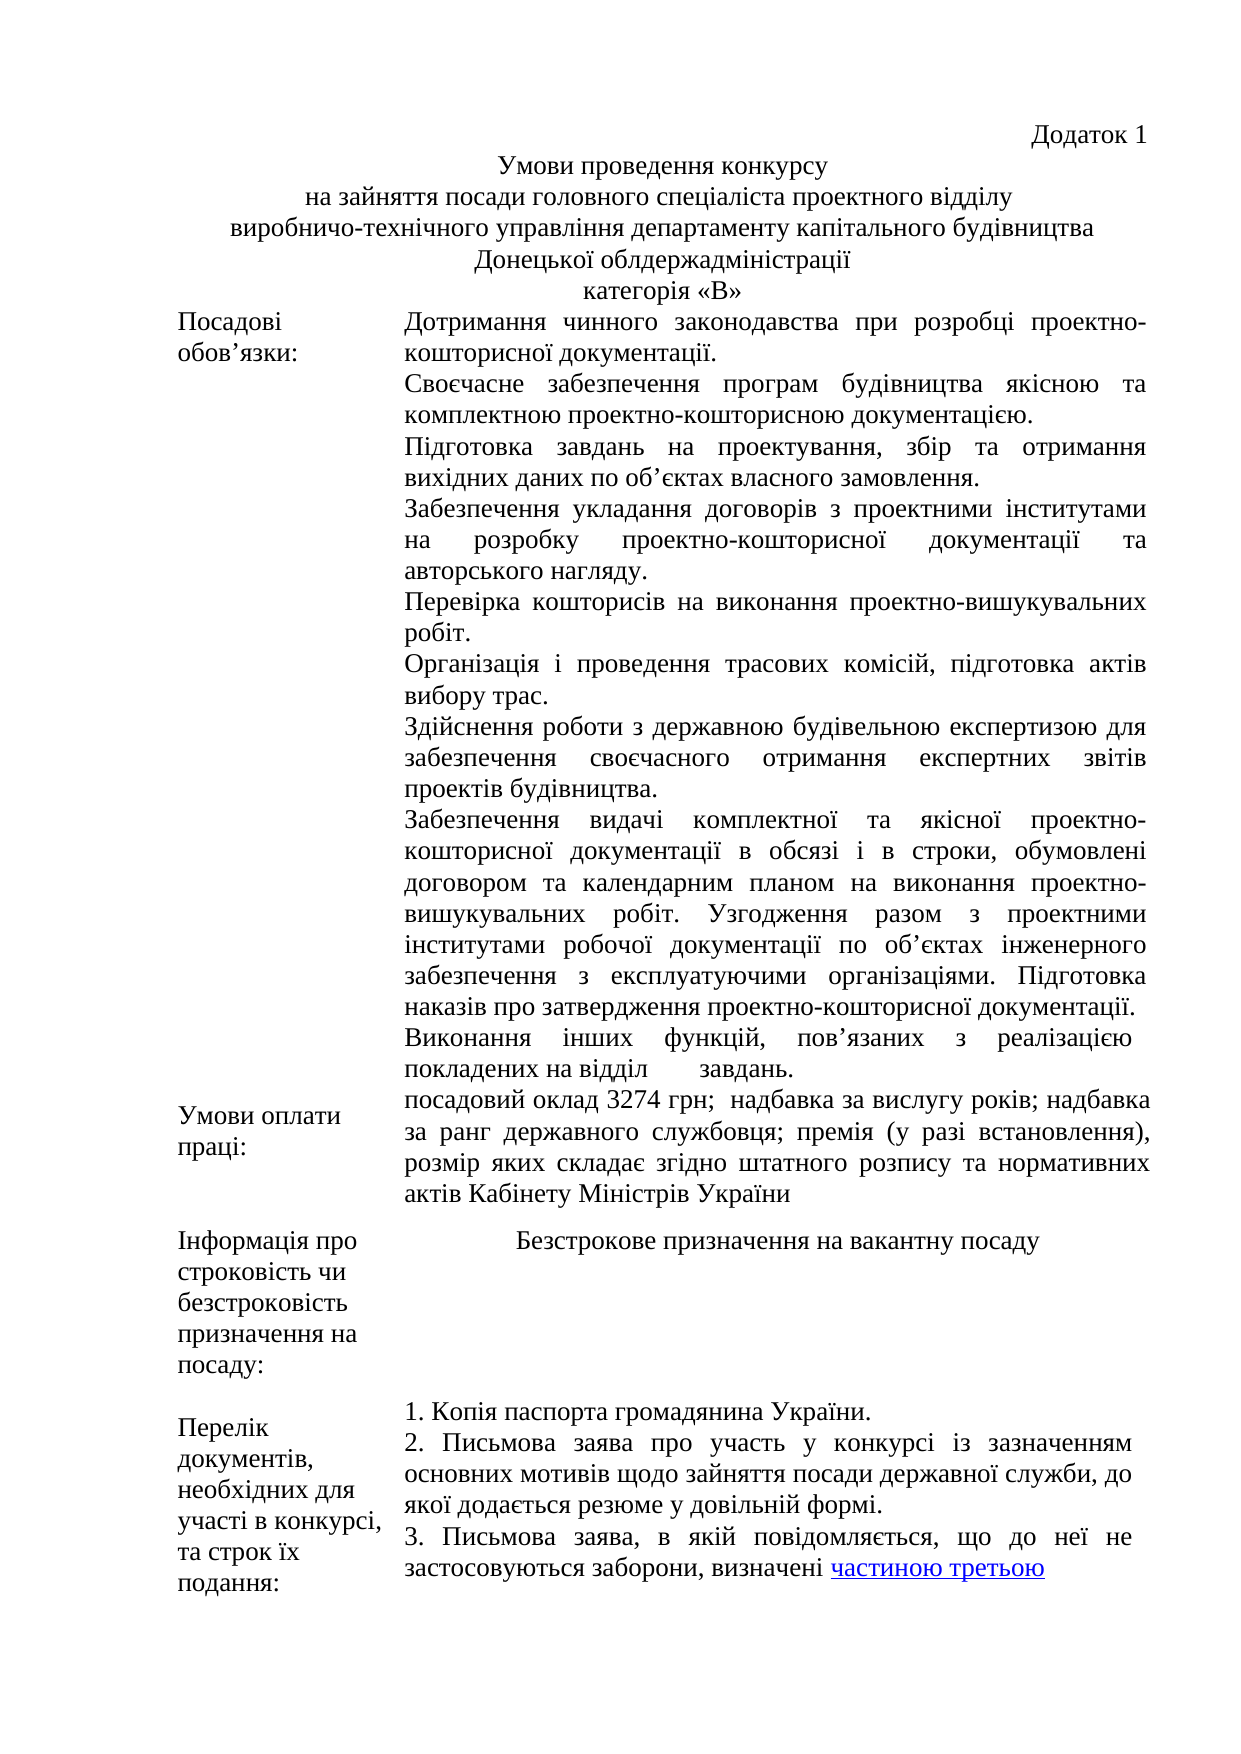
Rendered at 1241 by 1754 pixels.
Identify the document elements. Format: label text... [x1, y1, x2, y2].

text категорія «В» [177, 274, 1148, 305]
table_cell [404, 1395, 1152, 1613]
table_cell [177, 1395, 404, 1613]
table_cell Умови оплати праці: [177, 1084, 404, 1208]
text на зайняття посади головного спеціаліста проектного відділу виробничо-технічного управління департаменту капітального будівництва Донецької облдержадміністрації [177, 180, 1148, 274]
text Додаток 1 [177, 118, 1148, 149]
text Умови проведення конкурсу [177, 149, 1148, 180]
table_header Посадові обов’язки: [177, 305, 404, 1084]
table_cell Безстрокове призначення на вакантну посаду [404, 1208, 1152, 1395]
table_cell Інформація про строковість чи безстроковість призначення на посаду: [177, 1208, 404, 1395]
table_header Дотримання чинного законодавства при розробці проектно-кошторисної документації. Своєчасне забезпечення програм будівництва якісною та комплектною проектно-кошторисною документацією. Підготовка завдань на проектування, збір та отримання вихідних даних по об’єктах власного замовлення. Забезпечення укладання договорів з проектними інститутами на розробку проектно-кошторисної документації та авторського нагляду. Перевірка кошторисів на виконання проектно-вишукувальних робіт. Організація і проведення трасових комісій, підготовка актів вибору трас. Здійснення роботи з державною будівельною експертизою для забезпечення своєчасного отримання експертних звітів проектів будівництва. Забезпечення видачі комплектної та якісної проектно-кошторисної документації в обсязі і в строки, обумовлені договором та календарним планом на виконання проектно-вишукувальних робіт. Узгодження разом з проектними інститутами робочої документації по об’єктах інженерного забезпечення з експлуатуючими організаціями. Підготовка наказів про затвердження проектно-кошторисної документації. Виконання інших функцій, пов’язаних з реалізацією покладених на відділ завдань. [404, 305, 1152, 1084]
